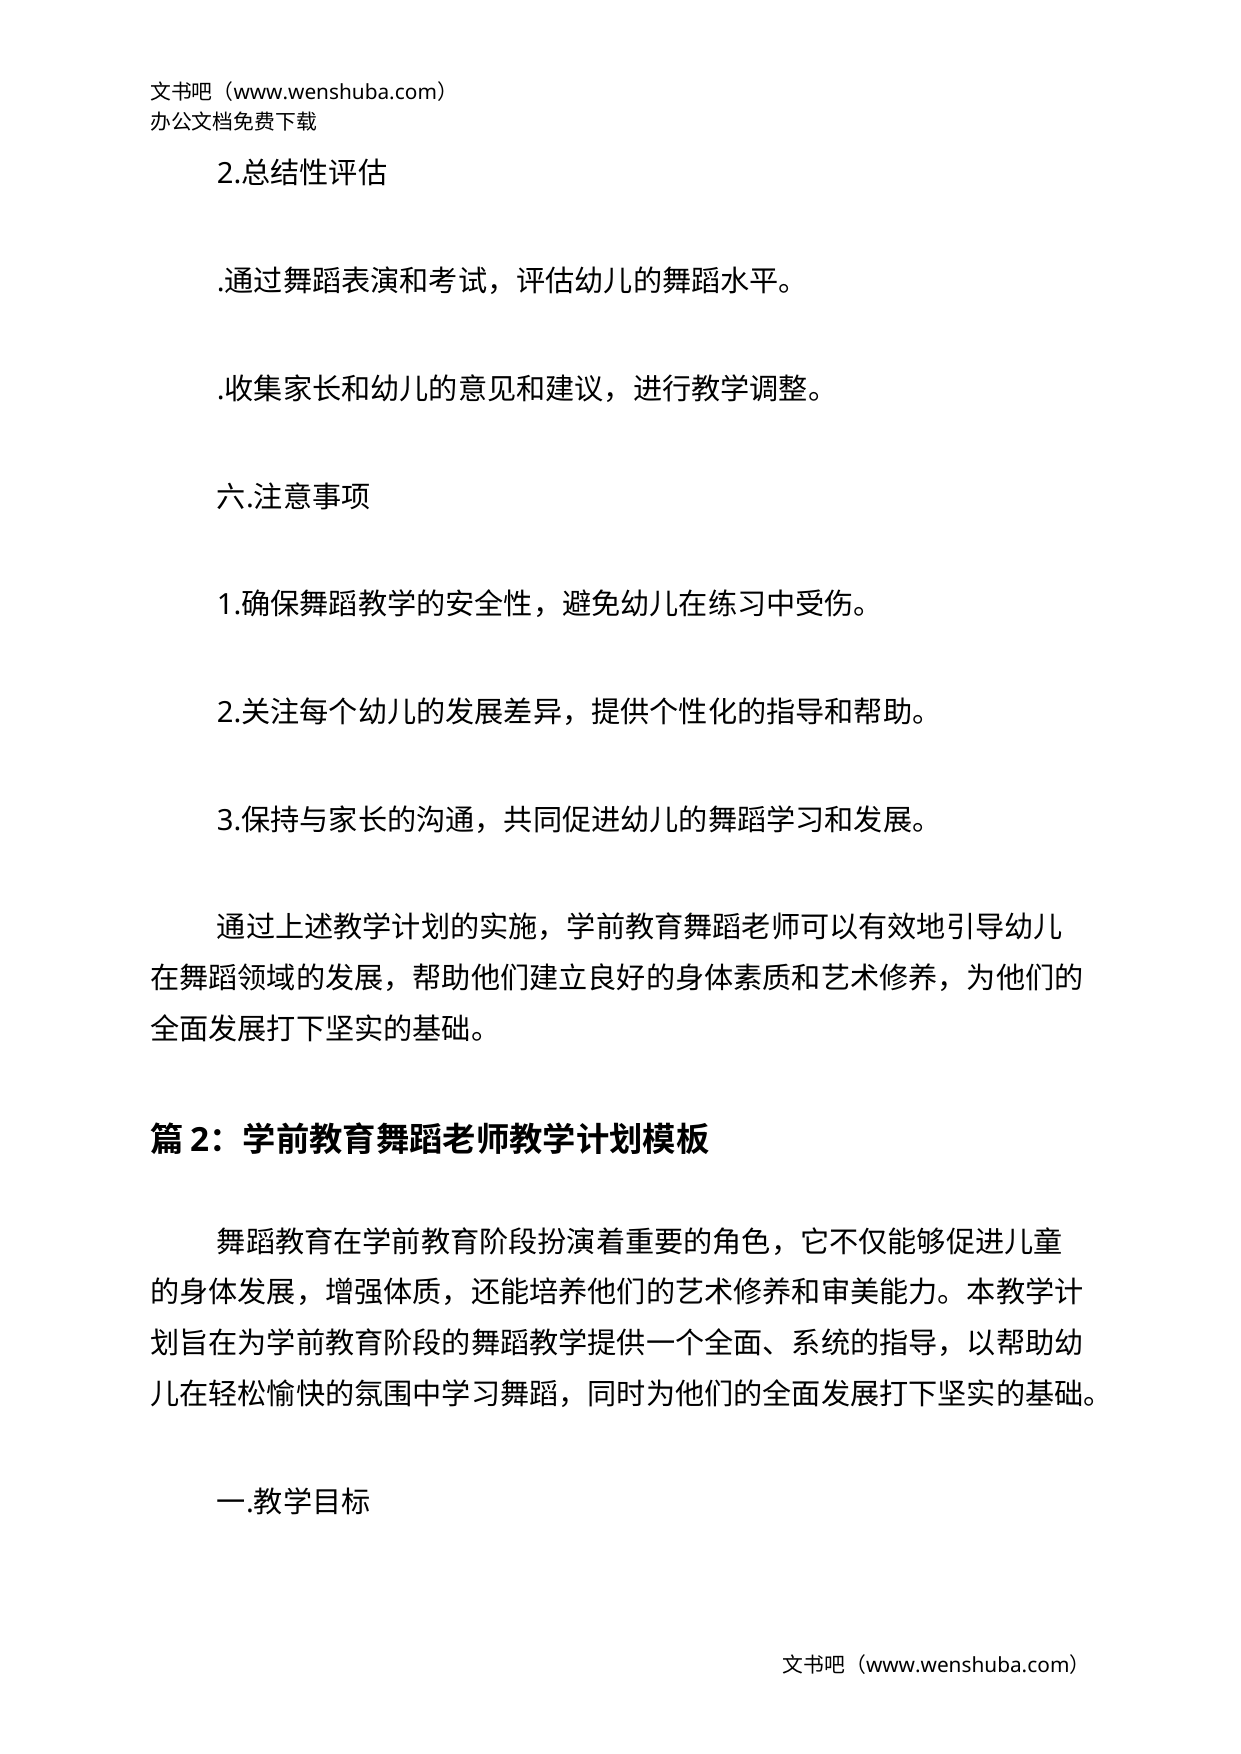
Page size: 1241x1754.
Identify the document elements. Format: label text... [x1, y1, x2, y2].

text 1.确保舞蹈教学的安全性，避免幼儿在练习中受伤。 [150, 581, 1090, 623]
text 2.关注每个幼儿的发展差异，提供个性化的指导和帮助。 [150, 688, 1090, 731]
text .收集家长和幼儿的意见和建议，进行教学调整。 [150, 365, 1090, 408]
text 一.教学目标 [150, 1478, 1090, 1521]
text 篇2：学前教育舞蹈老师教学计划模板 [150, 1113, 1090, 1161]
text 3.保持与家长的沟通，共同促进幼儿的舞蹈学习和发展。 [150, 796, 1090, 839]
text 2.总结性评估 [150, 150, 1090, 192]
text 六.注意事项 [150, 473, 1090, 516]
text 通过上述教学计划的实施，学前教育舞蹈老师可以有效地引导幼儿在舞蹈领域的发展，帮助他们建立良好的身体素质和艺术修养，为他们的全面发展打下坚实的基础。 [150, 904, 1090, 1048]
text .通过舞蹈表演和考试，评估幼儿的舞蹈水平。 [150, 258, 1090, 300]
text 舞蹈教育在学前教育阶段扮演着重要的角色，它不仅能够促进儿童的身体发展，增强体质，还能培养他们的艺术修养和审美能力。本教学计划旨在为学前教育阶段的舞蹈教学提供一个全面、系统的指导，以帮助幼儿在轻松愉快的氛围中学习舞蹈，同时为他们的全面发展打下坚实的基础。 [150, 1218, 1090, 1413]
